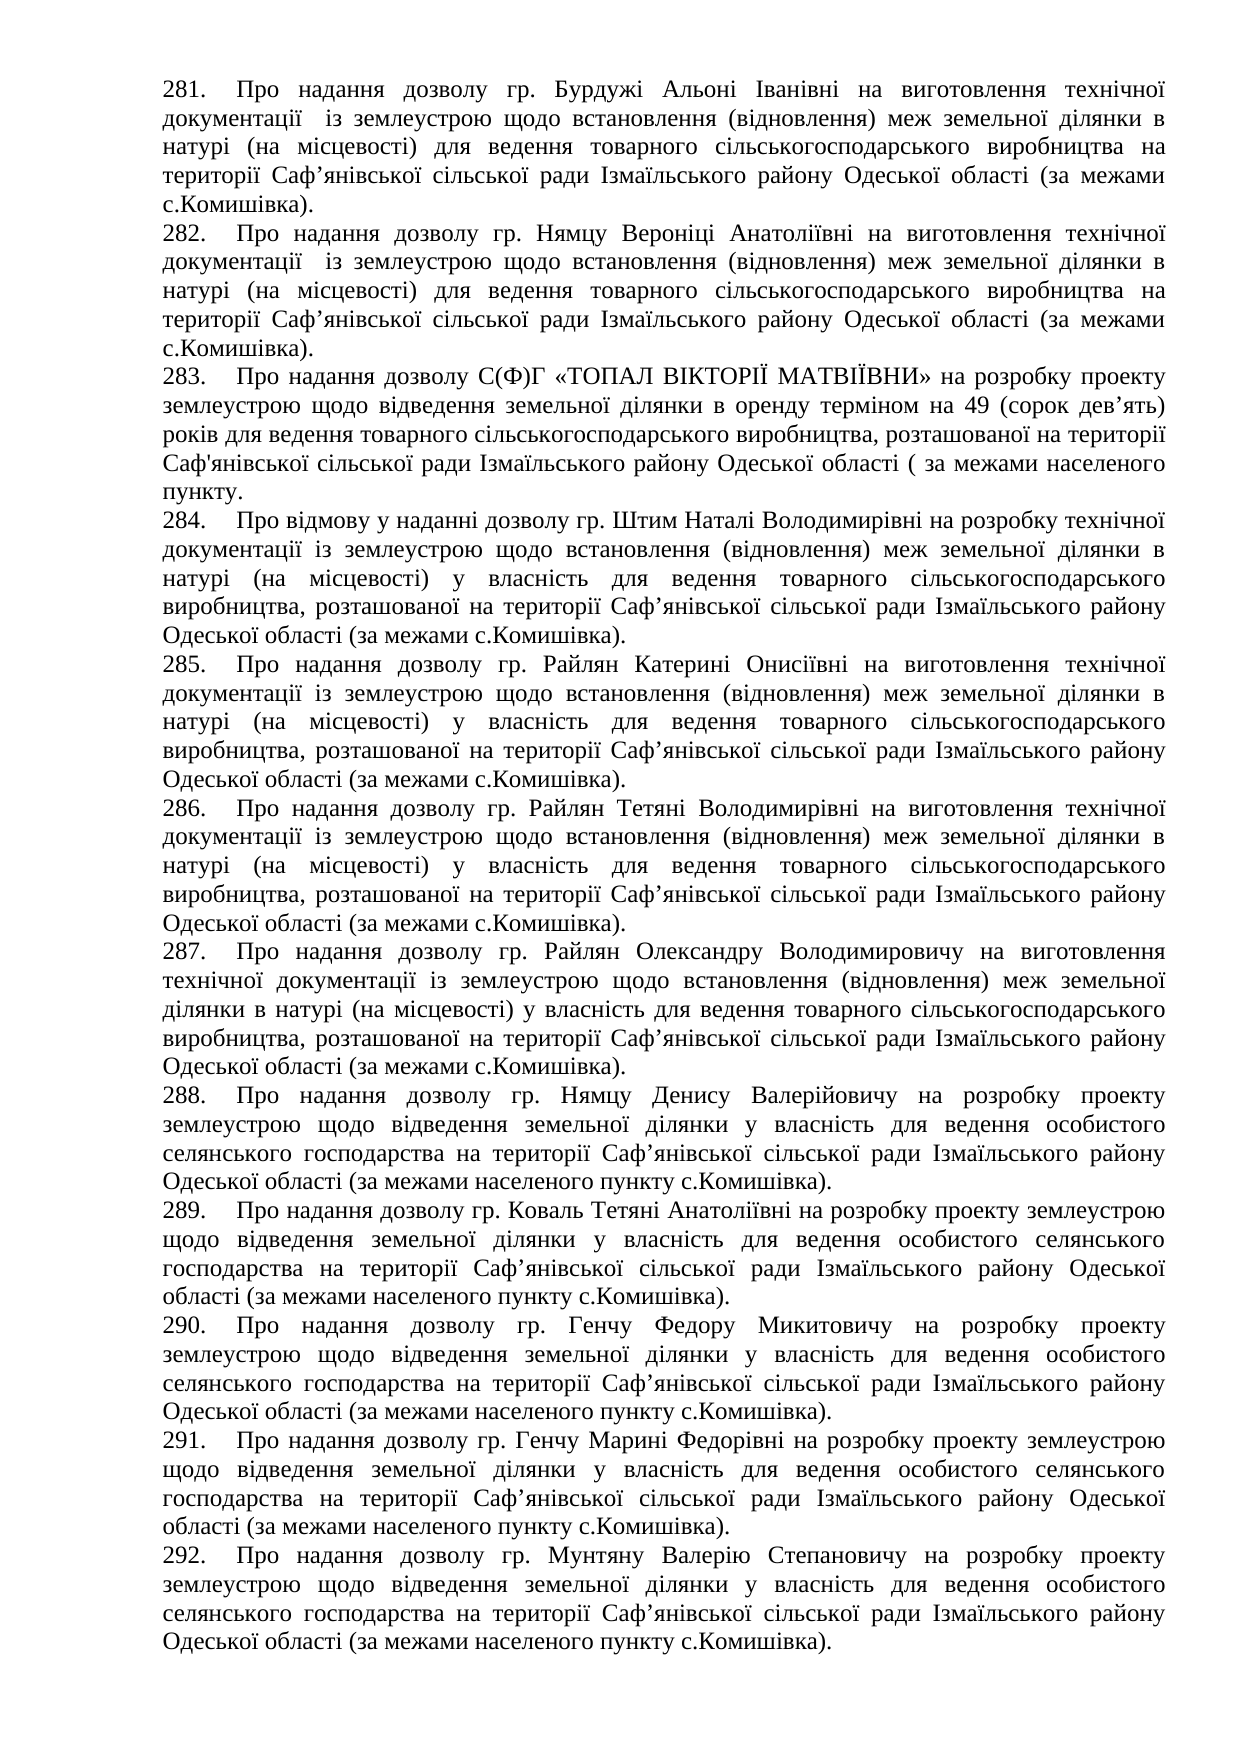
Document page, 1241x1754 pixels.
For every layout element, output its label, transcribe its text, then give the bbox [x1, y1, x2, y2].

list Про надання дозволу гр. Нямцу Вероніці Анатоліївні на виготовлення технічної документації із землеустрою щодо встановлення (відновлення) меж земельної ділянки в натурі (на місцевості) для ведення товарного сільськогосподарського виробництва на території Саф’янівської сільської ради Ізмаїльського району Одеської області (за межами с.Комишівка). [162, 218, 1167, 361]
list Про надання дозволу гр. Райлян Катерині Онисіївні на виготовлення технічної документації із землеустрою щодо встановлення (відновлення) меж земельної ділянки в натурі (на місцевості) у власність для ведення товарного сільськогосподарського виробництва, розташованої на території Саф’янівської сільської ради Ізмаїльського району Одеської області (за межами с.Комишівка). [162, 649, 1167, 793]
list Про надання дозволу С(Ф)Г «ТОПАЛ ВІКТОРІЇ МАТВІЇВНИ» на розробку проекту землеустрою щодо відведення земельної ділянки в оренду терміном на 49 (сорок дев’ять) років для ведення товарного сільськогосподарського виробництва, розташованої на території Саф'янівської сільської ради Ізмаїльського району Одеської області ( за межами населеного пункту. [162, 361, 1167, 505]
list Про надання дозволу гр. Мунтяну Валерію Степановичу на розробку проекту землеустрою щодо відведення земельної ділянки у власність для ведення особистого селянського господарства на території Саф’янівської сільської ради Ізмаїльського району Одеської області (за межами населеного пункту с.Комишівка). [162, 1540, 1167, 1655]
list Про надання дозволу гр. Райлян Олександру Володимировичу на виготовлення технічної документації із землеустрою щодо встановлення (відновлення) меж земельної ділянки в натурі (на місцевості) у власність для ведення товарного сільськогосподарського виробництва, розташованої на території Саф’янівської сільської ради Ізмаїльського району Одеської області (за межами с.Комишівка). [162, 936, 1167, 1080]
list Про відмову у наданні дозволу гр. Штим Наталі Володимирівні на розробку технічної документації із землеустрою щодо встановлення (відновлення) меж земельної ділянки в натурі (на місцевості) у власність для ведення товарного сільськогосподарського виробництва, розташованої на території Саф’янівської сільської ради Ізмаїльського району Одеської області (за межами с.Комишівка). [162, 505, 1167, 649]
list Про надання дозволу гр. Коваль Тетяні Анатоліївні на розробку проекту землеустрою щодо відведення земельної ділянки у власність для ведення особистого селянського господарства на території Саф’янівської сільської ради Ізмаїльського району Одеської області (за межами населеного пункту с.Комишівка). [162, 1195, 1167, 1310]
list Про надання дозволу гр. Генчу Марині Федорівні на розробку проекту землеустрою щодо відведення земельної ділянки у власність для ведення особистого селянського господарства на території Саф’янівської сільської ради Ізмаїльського району Одеської області (за межами населеного пункту с.Комишівка). [162, 1425, 1167, 1540]
list Про надання дозволу гр. Бурдужі Альоні Іванівні на виготовлення технічної документації із землеустрою щодо встановлення (відновлення) меж земельної ділянки в натурі (на місцевості) для ведення товарного сільськогосподарського виробництва на території Саф’янівської сільської ради Ізмаїльського району Одеської області (за межами с.Комишівка). [162, 74, 1167, 218]
list Про надання дозволу гр. Генчу Федору Микитовичу на розробку проекту землеустрою щодо відведення земельної ділянки у власність для ведення особистого селянського господарства на території Саф’янівської сільської ради Ізмаїльського району Одеської області (за межами населеного пункту с.Комишівка). [162, 1310, 1167, 1425]
list Про надання дозволу гр. Нямцу Денису Валерійовичу на розробку проекту землеустрою щодо відведення земельної ділянки у власність для ведення особистого селянського господарства на території Саф’янівської сільської ради Ізмаїльського району Одеської області (за межами населеного пункту с.Комишівка). [162, 1080, 1167, 1195]
list Про надання дозволу гр. Райлян Тетяні Володимирівні на виготовлення технічної документації із землеустрою щодо встановлення (відновлення) меж земельної ділянки в натурі (на місцевості) у власність для ведення товарного сільськогосподарського виробництва, розташованої на території Саф’янівської сільської ради Ізмаїльського району Одеської області (за межами с.Комишівка). [162, 793, 1167, 936]
